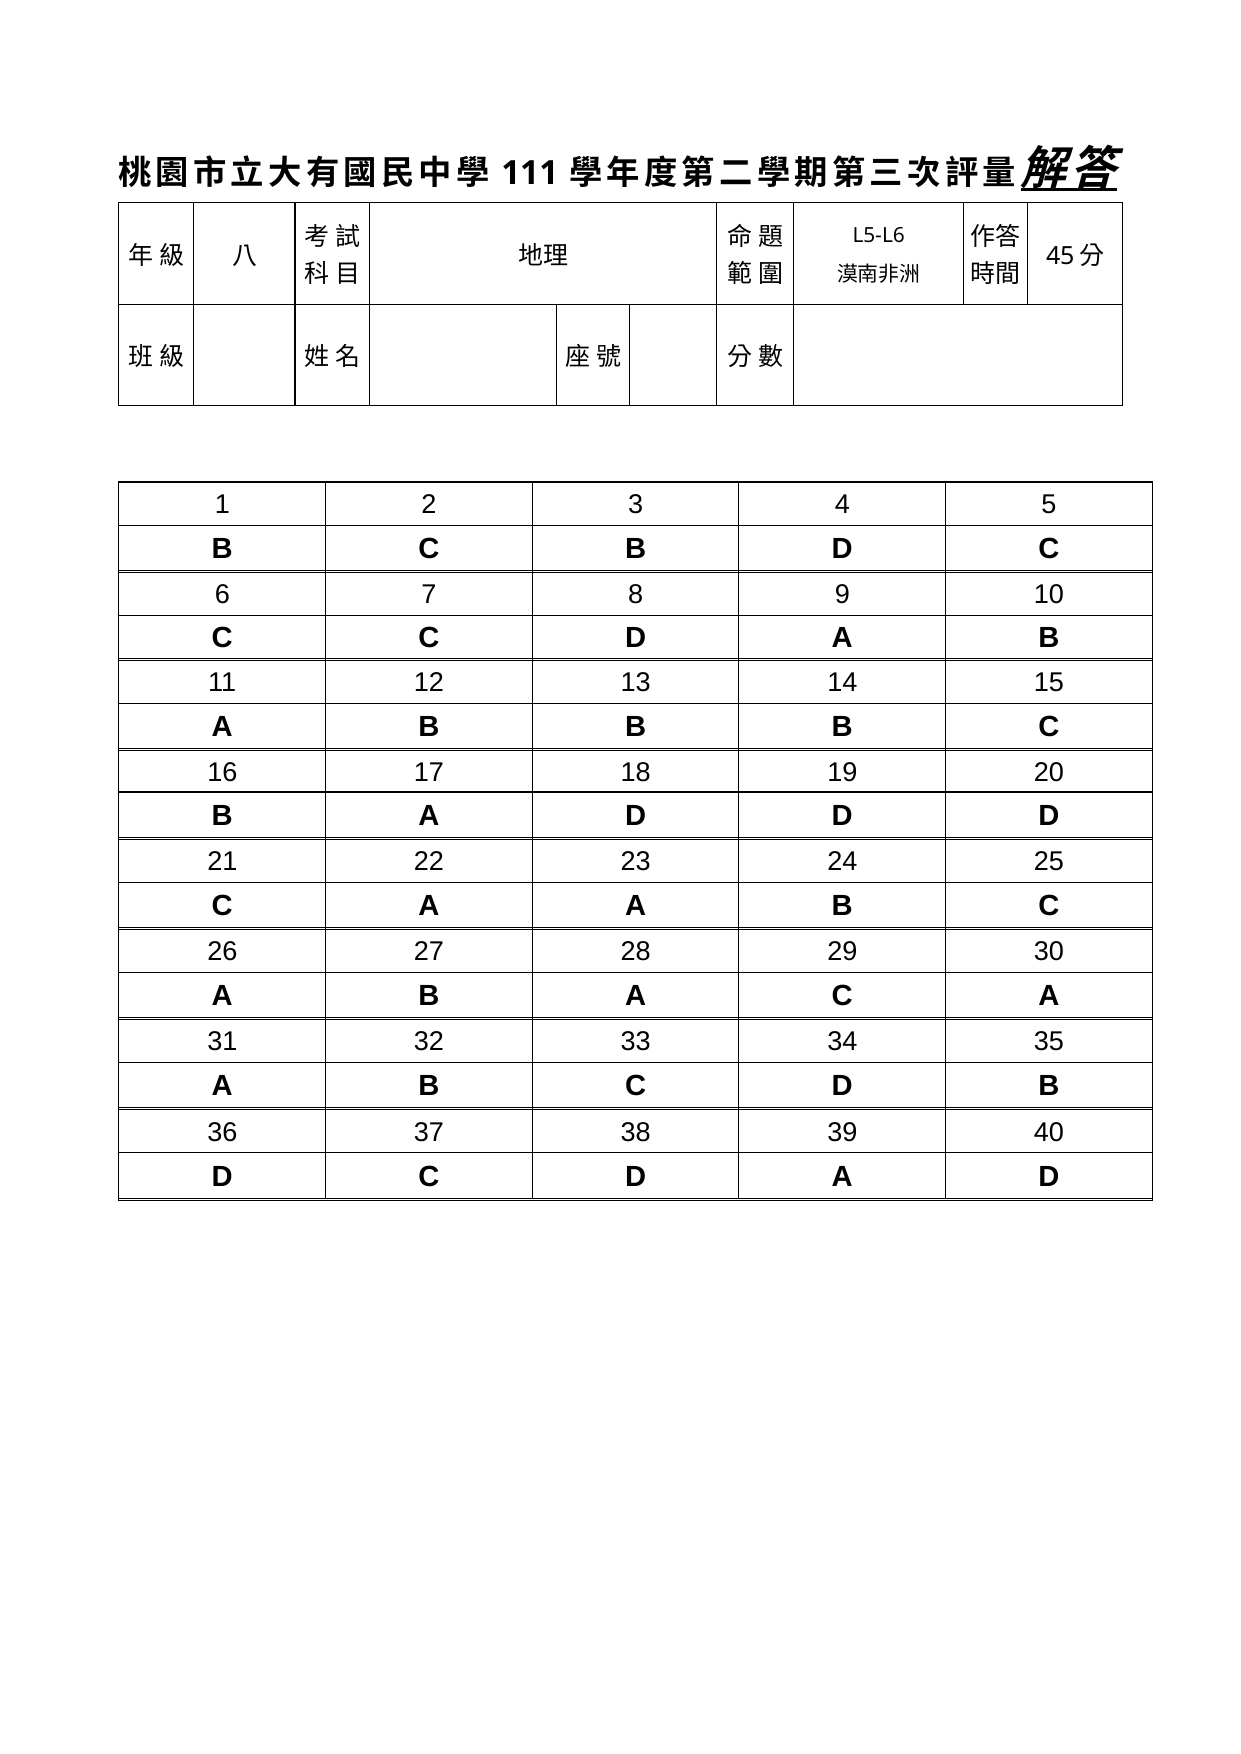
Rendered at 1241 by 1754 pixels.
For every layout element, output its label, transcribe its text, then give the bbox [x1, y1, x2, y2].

table_header 作答 時間 [964, 203, 1027, 304]
table_cell A [739, 616, 945, 658]
table_cell 8 [533, 573, 738, 615]
table_cell 40 [946, 1110, 1152, 1152]
table_cell 7 [326, 573, 532, 615]
table_cell 37 [326, 1110, 532, 1152]
table_cell 36 [119, 1110, 325, 1152]
table_cell B [533, 526, 738, 570]
table_cell 28 [533, 930, 738, 972]
table_cell 31 [119, 1020, 325, 1062]
table_cell 16 [119, 751, 325, 791]
table_cell D [739, 1063, 945, 1107]
table_cell 27 [326, 930, 532, 972]
table_cell A [739, 1153, 945, 1197]
table_cell D [533, 793, 738, 837]
table_cell [630, 305, 716, 405]
table_cell B [326, 973, 532, 1017]
table_cell C [326, 616, 532, 658]
table_cell C [946, 526, 1152, 570]
table_cell B [326, 1063, 532, 1107]
table_cell C [119, 883, 325, 927]
table_cell 39 [739, 1110, 945, 1152]
table_cell 20 [946, 751, 1152, 791]
table_cell 18 [533, 751, 738, 791]
table_cell 14 [739, 661, 945, 703]
table_cell D [946, 1153, 1152, 1197]
text 桃園市立大有國民中學111學年度第二學期第三次評量解答 [118, 127, 1122, 202]
table_cell 班 級 [119, 305, 193, 405]
table_header 2 [326, 483, 532, 524]
table_cell B [739, 883, 945, 927]
table_cell B [946, 1063, 1152, 1107]
table_cell D [533, 1153, 738, 1197]
table_header 3 [533, 483, 738, 524]
table_cell 6 [119, 573, 325, 615]
table_header L5-L6 漠南非洲 [794, 203, 963, 304]
table_cell A [326, 793, 532, 837]
table_cell B [326, 704, 532, 748]
table_cell D [119, 1153, 325, 1197]
table_cell B [533, 704, 738, 748]
table_cell 32 [326, 1020, 532, 1062]
table_header 年 級 [119, 203, 193, 304]
table_cell B [119, 793, 325, 837]
table_cell 23 [533, 840, 738, 882]
table_header 1 [119, 483, 325, 524]
table_cell A [326, 883, 532, 927]
table_header 45分 [1028, 203, 1122, 304]
table_cell [794, 305, 1122, 405]
table_cell 34 [739, 1020, 945, 1062]
table_cell 38 [533, 1110, 738, 1152]
table_cell D [533, 616, 738, 658]
table_cell 姓 名 [296, 305, 369, 405]
table_cell 33 [533, 1020, 738, 1062]
table_header 地理 [370, 203, 716, 304]
table_cell 分 數 [717, 305, 793, 405]
table_cell [370, 305, 556, 405]
table_cell 25 [946, 840, 1152, 882]
table_cell D [946, 793, 1152, 837]
table_cell A [119, 704, 325, 748]
table_cell 30 [946, 930, 1152, 972]
table_cell D [739, 793, 945, 837]
table_header 命 題 範 圍 [717, 203, 793, 304]
table_cell 11 [119, 661, 325, 703]
table_cell 22 [326, 840, 532, 882]
table_cell A [119, 1063, 325, 1107]
table_cell 17 [326, 751, 532, 791]
table_header 八 [194, 203, 294, 304]
table_cell D [739, 526, 945, 570]
table_cell A [119, 973, 325, 1017]
table_cell 24 [739, 840, 945, 882]
table_cell C [946, 883, 1152, 927]
table_cell 21 [119, 840, 325, 882]
table_cell B [119, 526, 325, 570]
table_cell 19 [739, 751, 945, 791]
table_cell C [119, 616, 325, 658]
table_cell 12 [326, 661, 532, 703]
table_header 考 試 科 目 [296, 203, 369, 304]
table_cell C [533, 1063, 738, 1107]
table_cell C [326, 1153, 532, 1197]
table_cell 13 [533, 661, 738, 703]
table_cell 9 [739, 573, 945, 615]
table_cell A [946, 973, 1152, 1017]
table_cell B [946, 616, 1152, 658]
table_cell 29 [739, 930, 945, 972]
table_header 5 [946, 483, 1152, 524]
table_cell B [739, 704, 945, 748]
table_cell C [739, 973, 945, 1017]
table_cell 15 [946, 661, 1152, 703]
table_header 4 [739, 483, 945, 524]
table_cell 35 [946, 1020, 1152, 1062]
table_cell C [326, 526, 532, 570]
table_cell [194, 305, 294, 405]
table_cell C [946, 704, 1152, 748]
table_cell 10 [946, 573, 1152, 615]
table_cell 26 [119, 930, 325, 972]
table_cell 座 號 [557, 305, 629, 405]
table_cell A [533, 973, 738, 1017]
table_cell A [533, 883, 738, 927]
